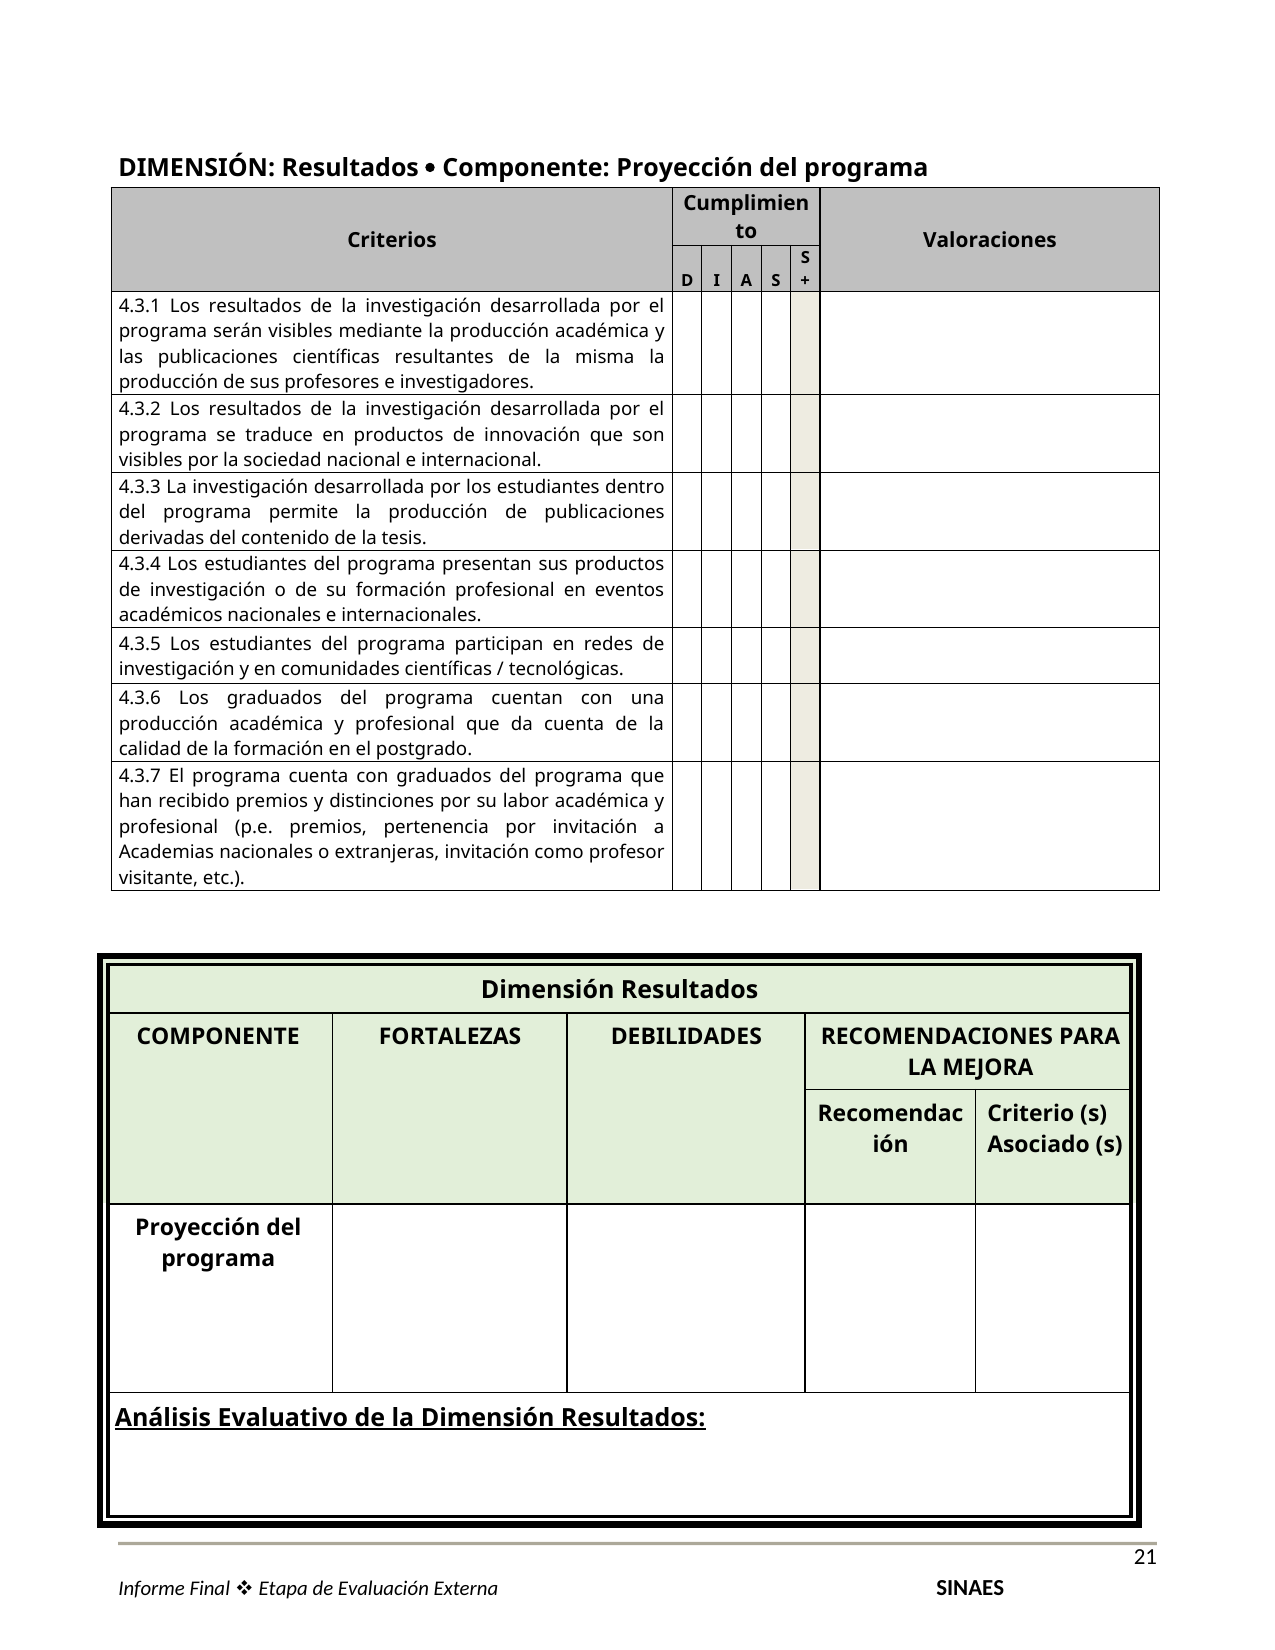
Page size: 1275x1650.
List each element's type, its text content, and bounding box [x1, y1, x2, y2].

table_cell I [702, 246, 731, 291]
table_cell [673, 684, 701, 761]
table_cell [791, 473, 819, 549]
table_cell [732, 762, 761, 889]
table_cell [791, 684, 819, 761]
table_cell [732, 628, 761, 683]
table_cell [821, 762, 1159, 889]
table_cell [791, 762, 819, 889]
table_cell [791, 628, 819, 683]
table_cell FORTALEZAS [333, 1014, 566, 1203]
table_cell [762, 762, 790, 889]
text DIMENSIÓN: Resultados Componente: Proyección del programa [118, 149, 1157, 183]
table_cell [791, 551, 819, 627]
table_cell [821, 551, 1159, 627]
table_cell [673, 292, 701, 394]
table_cell [673, 762, 701, 889]
table_cell [732, 551, 761, 627]
table_cell [791, 395, 819, 472]
table_cell 4.3.1 Los resultados de la investigación desarrollada por el programa serán visibles mediante la producción académica y las publicaciones científicas resultantes de la misma la producción de sus profesores e investigadores. [112, 292, 672, 394]
table_cell [732, 684, 761, 761]
table_cell Análisis Evaluativo de la Dimensión Resultados: [110, 1393, 1129, 1515]
table_cell A [732, 246, 761, 291]
table_cell [762, 395, 790, 472]
table_cell DEBILIDADES [568, 1014, 804, 1203]
table_cell [732, 292, 761, 394]
table_cell [702, 395, 731, 472]
table_cell [702, 551, 731, 627]
table_cell 4.3.2 Los resultados de la investigación desarrollada por el programa se traduce en productos de innovación que son visibles por la sociedad nacional e internacional. [112, 395, 672, 472]
table_cell COMPONENTE [110, 1014, 332, 1203]
table_cell Criterio (s) Asociado (s) [976, 1090, 1129, 1203]
table_cell [821, 292, 1159, 394]
table_cell [732, 473, 761, 549]
table_cell [702, 628, 731, 683]
table_cell [702, 762, 731, 889]
table_header Cumplimiento [673, 188, 819, 245]
table_cell 4.3.4 Los estudiantes del programa presentan sus productos de investigación o de su formación profesional en eventos académicos nacionales e internacionales. [112, 551, 672, 627]
table_cell Proyección del programa [110, 1205, 332, 1392]
table_cell S [762, 246, 790, 291]
table_cell RECOMENDACIONES PARA LA MEJORA [806, 1014, 1129, 1089]
table_cell [673, 395, 701, 472]
table_cell [702, 684, 731, 761]
table_cell [821, 395, 1159, 472]
table_cell 4.3.7 El programa cuenta con graduados del programa que han recibido premios y distinciones por su labor académica y profesional (p.e. premios, pertenencia por invitación a Academias nacionales o extranjeras, invitación como profesor visitante, etc.). [112, 762, 672, 889]
table_cell [732, 395, 761, 472]
table_cell [702, 292, 731, 394]
table_cell [673, 551, 701, 627]
table_cell D [673, 246, 701, 291]
table_cell [762, 473, 790, 549]
table_cell [568, 1205, 804, 1392]
table_cell [976, 1205, 1129, 1392]
table_cell [762, 292, 790, 394]
table_cell [821, 473, 1159, 549]
table_header Criterios [112, 188, 672, 291]
table_header Dimensión Resultados [103, 959, 1136, 1012]
table_cell [821, 684, 1159, 761]
table_cell S+ [791, 246, 819, 291]
table_header Valoraciones [821, 188, 1159, 291]
table_cell 4.3.3 La investigación desarrollada por los estudiantes dentro del programa permite la producción de publicaciones derivadas del contenido de la tesis. [112, 473, 672, 549]
table_cell [762, 551, 790, 627]
table_cell Recomendación [806, 1090, 975, 1203]
table_cell [673, 473, 701, 549]
table_cell [762, 684, 790, 761]
table_cell [673, 628, 701, 683]
table_cell 4.3.6 Los graduados del programa cuentan con una producción académica y profesional que da cuenta de la calidad de la formación en el postgrado. [112, 684, 672, 761]
table_cell [762, 628, 790, 683]
table_cell [791, 292, 819, 394]
table_cell [702, 473, 731, 549]
table_cell [806, 1205, 975, 1392]
table_cell 4.3.5 Los estudiantes del programa participan en redes de investigación y en comunidades científicas / tecnológicas. [112, 628, 672, 683]
table_cell [821, 628, 1159, 683]
table_cell [333, 1205, 566, 1392]
